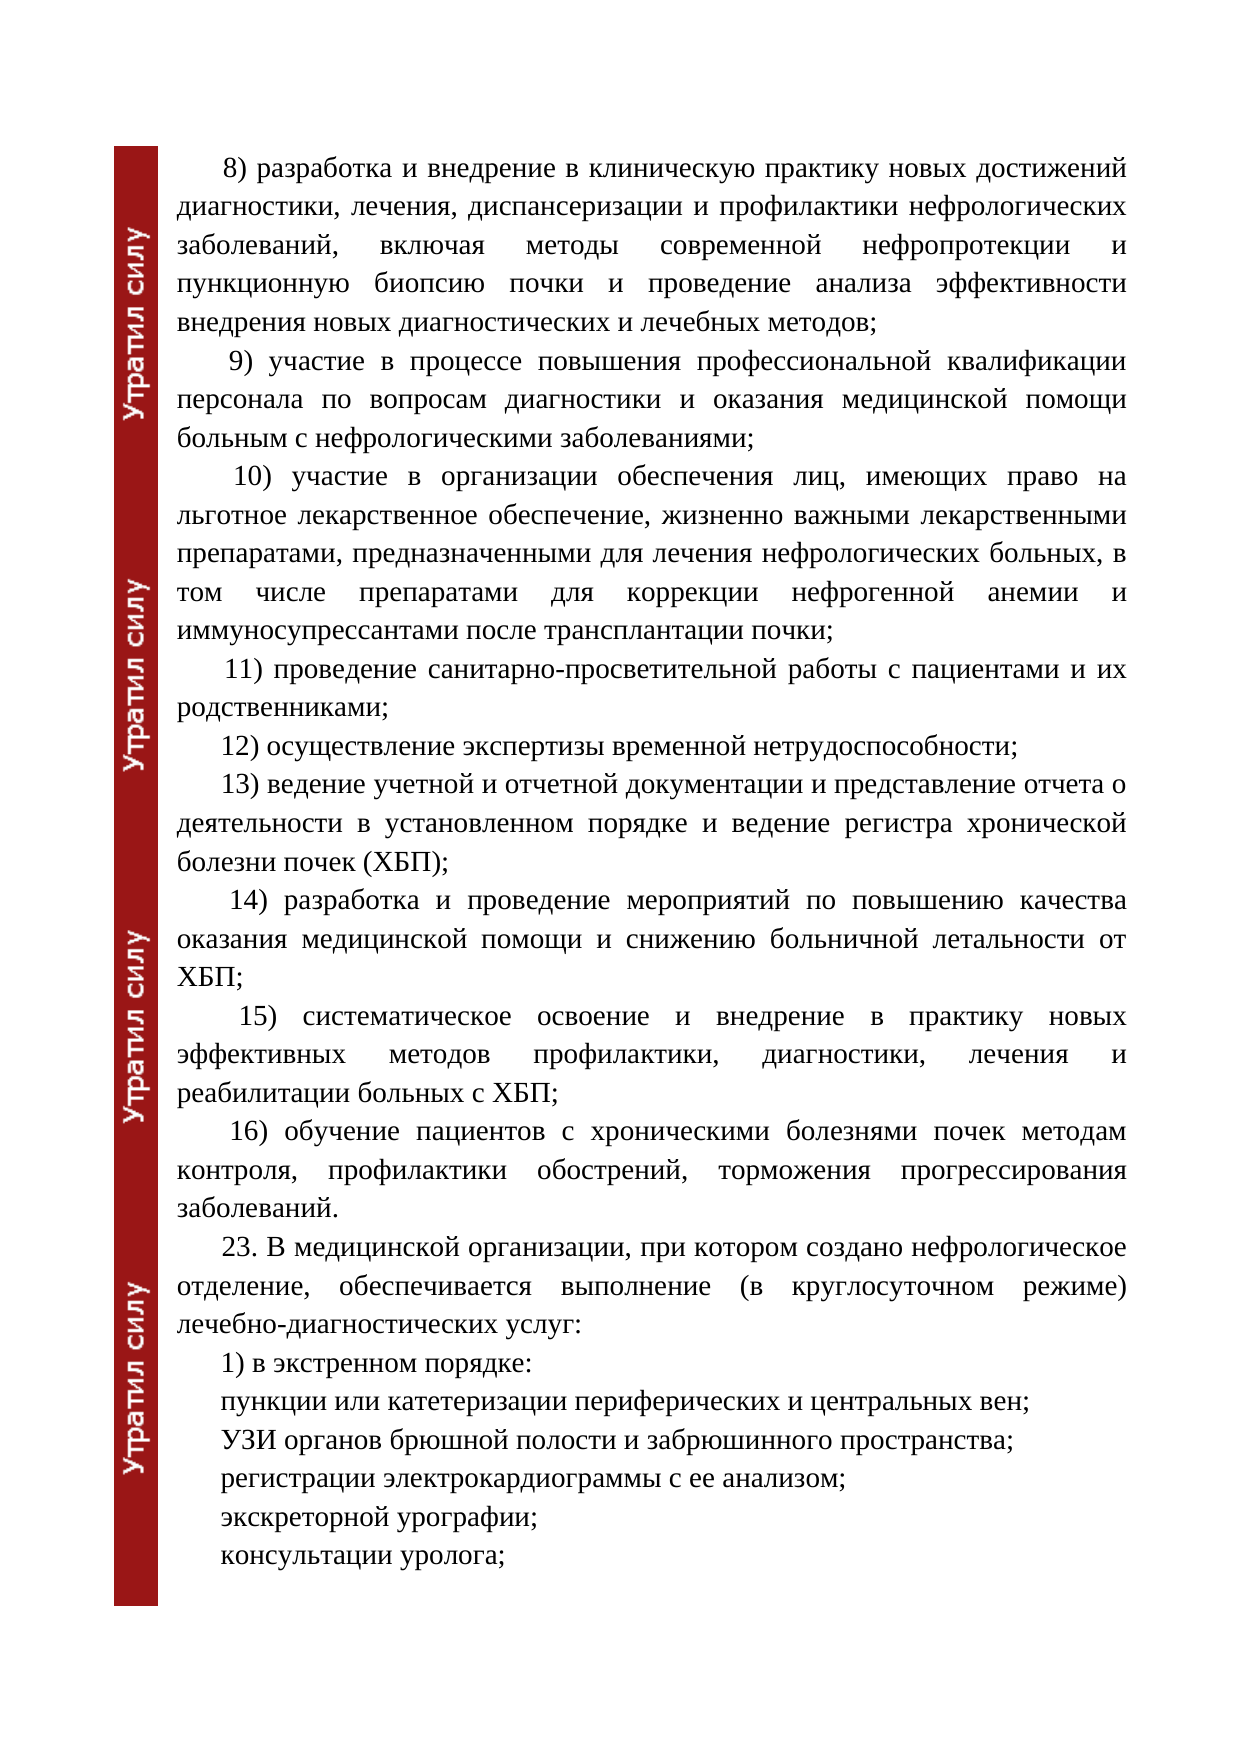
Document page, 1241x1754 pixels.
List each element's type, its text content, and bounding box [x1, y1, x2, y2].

text регистрации электрокардиограммы с ее анализом; [112, 1460, 1128, 1494]
picture [114, 338, 158, 343]
picture [114, 1378, 158, 1383]
picture [114, 1417, 158, 1422]
text 13) ведение учетной и отчетной документации и представление отчета о деятельности в установленном порядке и ведение регистра хронической болезни почек (ХБП); [112, 767, 1128, 877]
picture [114, 453, 158, 458]
picture [114, 1340, 158, 1345]
picture [114, 1571, 158, 1606]
picture [114, 762, 158, 767]
text 14) разработка и проведение мероприятий по повышению качества оказания медицинской помощи и снижению больничной летальности от ХБП; [112, 882, 1128, 993]
text 10) участие в организации обеспечения лиц, имеющих право на льготное лекарственное обеспечение, жизненно важными лекарственными препаратами, предназначенными для лечения нефрологических больных, в том числе препаратами для коррекции нефрогенной анемии и иммуносупрессантами после трансплантации почки; [112, 458, 1128, 646]
text 12) осуществление экспертизы временной нетрудоспособности; [112, 728, 1128, 762]
picture [114, 1532, 158, 1537]
text 1) в экстренном порядке: [112, 1345, 1128, 1378]
picture [114, 1494, 158, 1499]
text 9) участие в процессе повышения профессиональной квалификации персонала по вопросам диагностики и оказания медицинской помощи больным с нефрологическими заболеваниями; [112, 343, 1128, 453]
text экскреторной урографии; [112, 1499, 1128, 1532]
picture [114, 1108, 158, 1113]
text консультации уролога; [112, 1537, 1128, 1571]
picture [114, 877, 158, 882]
picture [114, 723, 158, 728]
text пункции или катетеризации периферических и центральных вен; [112, 1383, 1128, 1417]
picture [114, 993, 158, 998]
text 8) разработка и внедрение в клиническую практику новых достижений диагностики, лечения, диспансеризации и профилактики нефрологических заболеваний, включая методы современной нефропротекции и пункционную биопсию почки и проведение анализа эффективности внедрения новых диагностических и лечебных методов; [112, 150, 1128, 338]
picture [114, 146, 158, 150]
text 11) проведение санитарно-просветительной работы с пациентами и их родственниками; [112, 651, 1128, 723]
picture [114, 1455, 158, 1460]
text 15) систематическое освоение и внедрение в практику новых эффективных методов профилактики, диагностики, лечения и реабилитации больных с ХБП; [112, 998, 1128, 1108]
text 16) обучение пациентов с хроническими болезнями почек методам контроля, профилактики обострений, торможения прогрессирования заболеваний. [112, 1113, 1128, 1224]
picture [114, 646, 158, 651]
picture [114, 1224, 158, 1229]
text УЗИ органов брюшной полости и забрюшинного пространства; [112, 1422, 1128, 1455]
text 23. В медицинской организации, при котором создано нефрологическое отделение, обеспечивается выполнение (в круглосуточном режиме) лечебно-диагностических услуг: [112, 1229, 1128, 1340]
